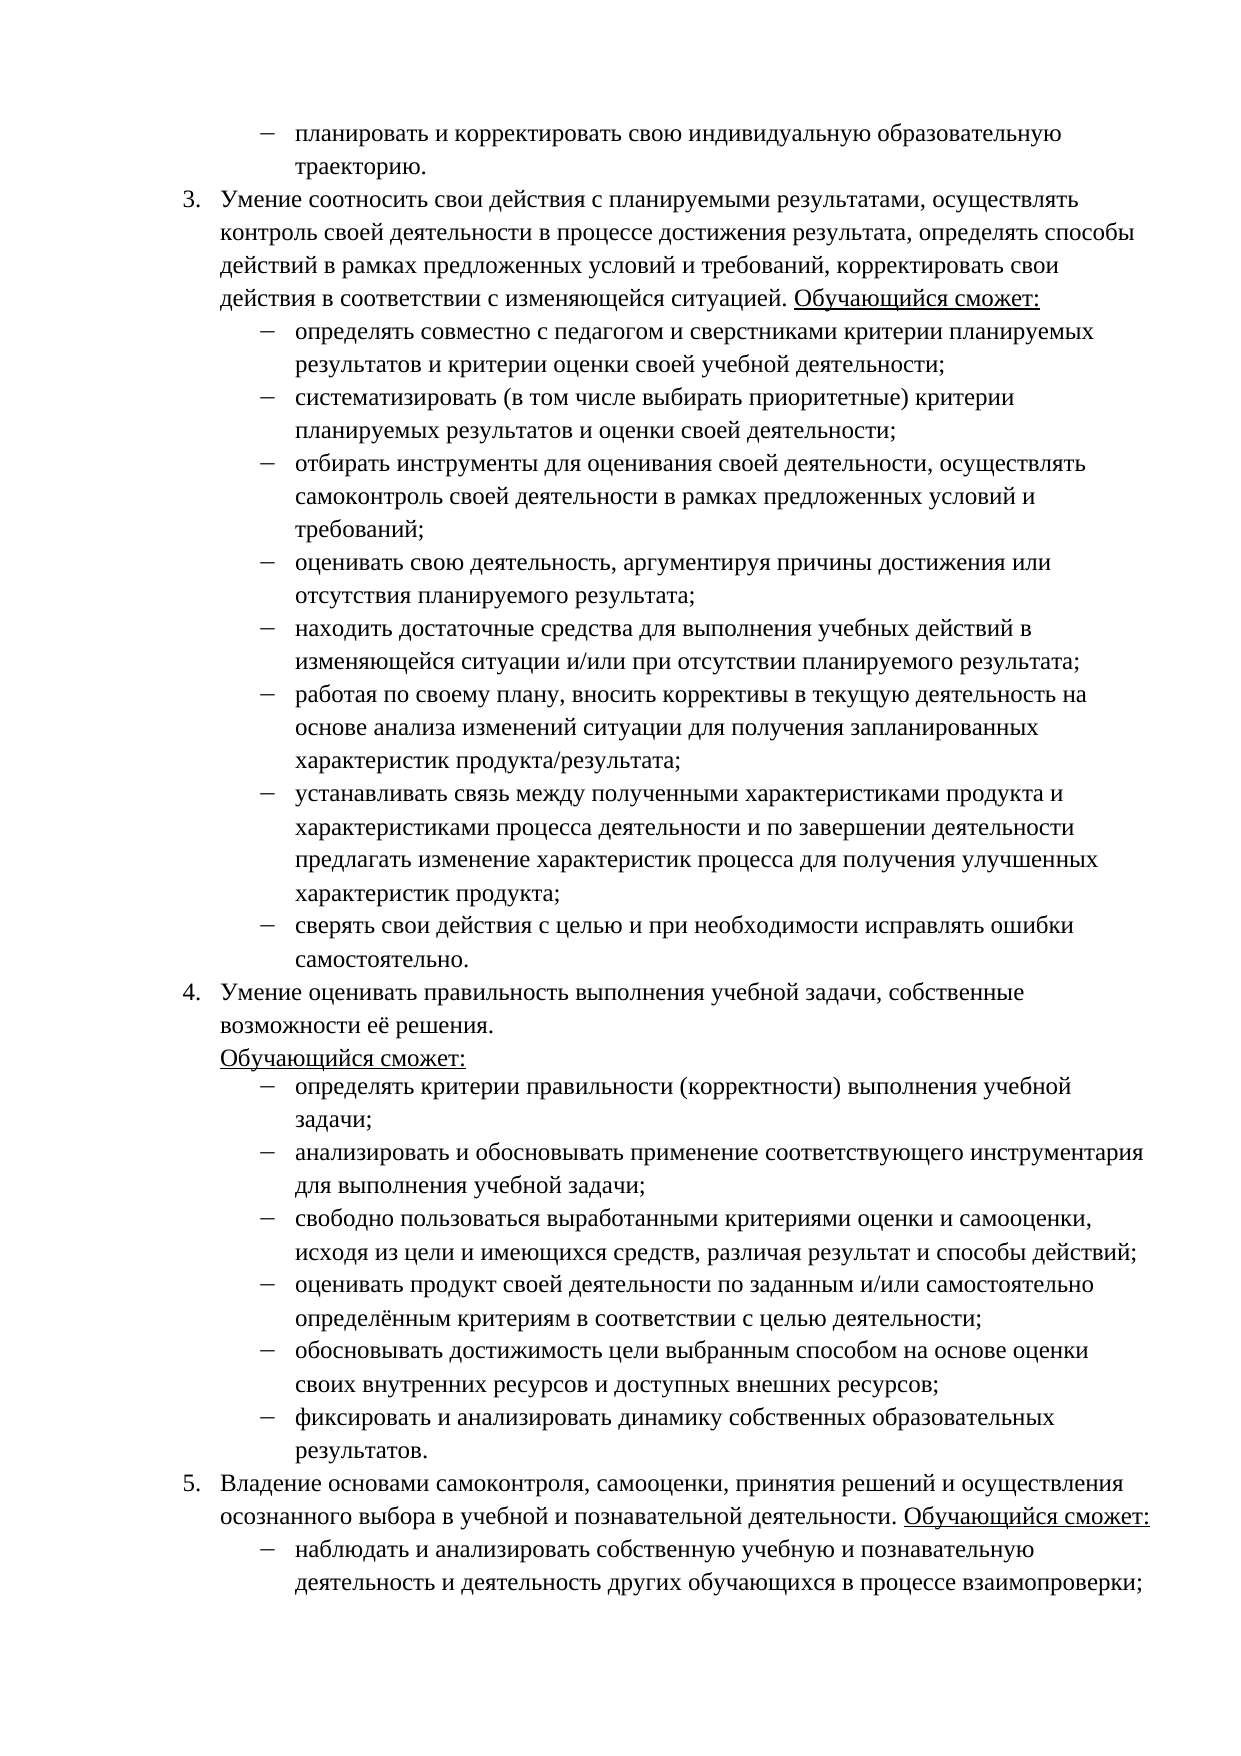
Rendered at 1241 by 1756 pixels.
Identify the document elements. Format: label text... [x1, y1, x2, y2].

list наблюдать и анализировать собственную учебную и познавательную деятельность и деятельность других обучающихся в процессе взаимопроверки; [257, 1534, 1152, 1596]
list работая по своему плану, вносить коррективы в текущую деятельность на основе анализа изменений ситуации для получения запланированных характеристик продукта/результата; [257, 679, 1152, 774]
list планировать и корректировать свою индивидуальную образовательную траекторию. [257, 118, 1152, 180]
list свободно пользоваться выработанными критериями оценки и самооценки, исходя из цели и имеющихся средств, различая результат и способы действий; [257, 1203, 1152, 1265]
list устанавливать связь между полученными характеристиками продукта и характеристиками процесса деятельности и по завершении деятельности предлагать изменение характеристик процесса для получения улучшенных характеристик продукта; [257, 778, 1152, 906]
list определять критерии правильности (корректности) выполнения учебной задачи; [257, 1071, 1152, 1133]
list Владение основами самоконтроля, самооценки, принятия решений и осуществления осознанного выбора в учебной и познавательной деятельности. Обучающийся сможет: [182, 1468, 1152, 1529]
list сверять свои действия с целью и при необходимости исправлять ошибки самостоятельно. [257, 911, 1152, 972]
list оценивать продукт своей деятельности по заданным и/или самостоятельно определённым критериям в соответствии с целью деятельности; [257, 1269, 1152, 1331]
list Умение оценивать правильность выполнения учебной задачи, собственные возможности её решения. [182, 977, 1152, 1038]
list Умение соотносить свои действия с планируемыми результатами, осуществлять контроль своей деятельности в процессе достижения результата, определять способы действий в рамках предложенных условий и требований, корректировать свои действия в соответствии с изменяющейся ситуацией. Обучающийся сможет: [182, 184, 1152, 312]
list оценивать свою деятельность, аргументируя причины достижения или отсутствия планируемого результата; [257, 547, 1152, 609]
list фиксировать и анализировать динамику собственных образовательных результатов. [257, 1402, 1152, 1463]
list систематизировать (в том числе выбирать приоритетные) критерии планируемых результатов и оценки своей деятельности; [257, 382, 1152, 444]
list анализировать и обосновывать применение соответствующего инструментария для выполнения учебной задачи; [257, 1137, 1152, 1199]
list Обучающийся сможет: [220, 1043, 1152, 1071]
list определять совместно с педагогом и сверстниками критерии планируемых результатов и критерии оценки своей учебной деятельности; [257, 316, 1152, 378]
list находить достаточные средства для выполнения учебных действий в изменяющейся ситуации и/или при отсутствии планируемого результата; [257, 613, 1152, 675]
list обосновывать достижимость цели выбранным способом на основе оценки своих внутренних ресурсов и доступных внешних ресурсов; [257, 1336, 1152, 1397]
list отбирать инструменты для оценивания своей деятельности, осуществлять самоконтроль своей деятельности в рамках предложенных условий и требований; [257, 448, 1152, 543]
